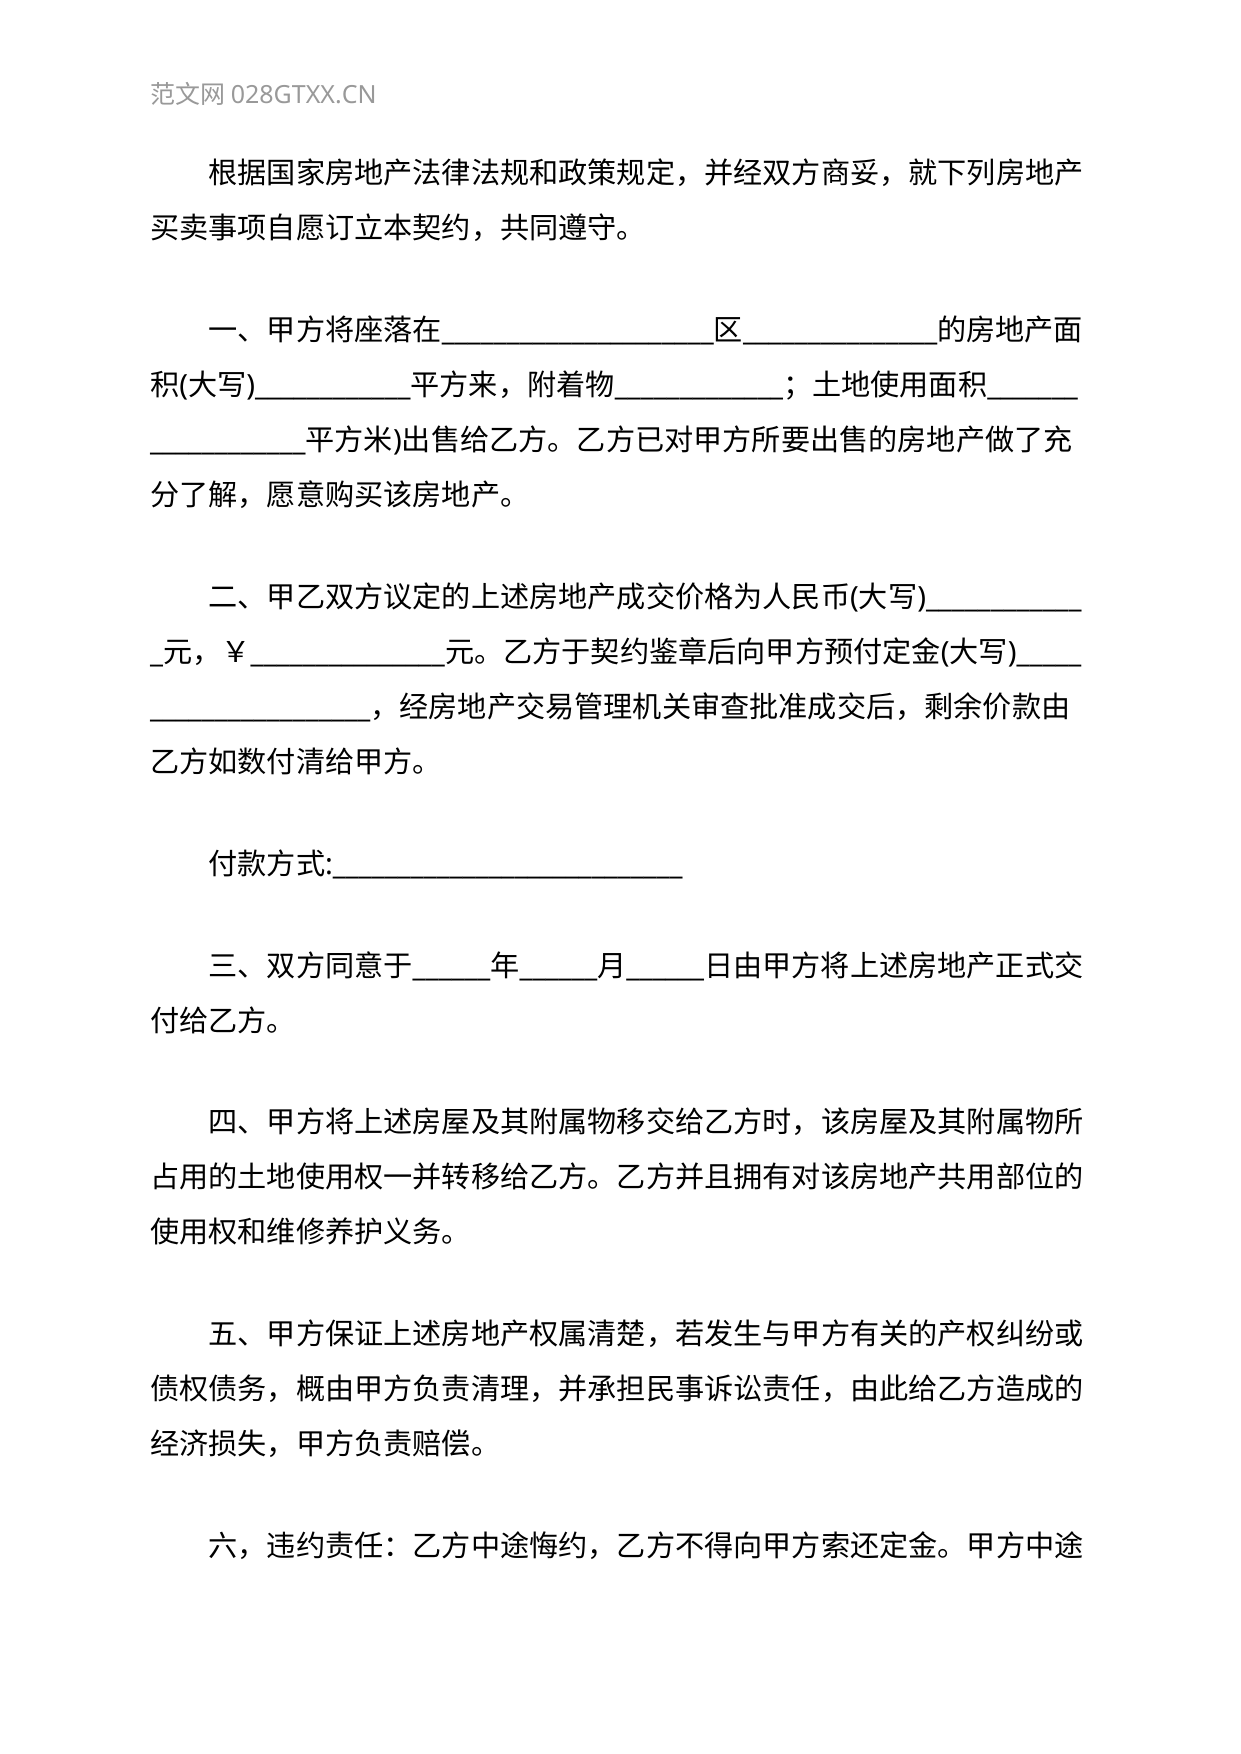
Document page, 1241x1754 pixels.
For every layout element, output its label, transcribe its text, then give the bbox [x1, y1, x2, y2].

text 根据国家房地产法律法规和政策规定，并经双方商妥，就下列房地产买卖事项自愿订立本契约，共同遵守。 [150, 150, 1090, 247]
text 二、甲乙双方议定的上述房地产成交价格为人民币(大写)_____________元，￥_______________元。乙方于契约鉴章后向甲方预付定金(大写)______________________，经房地产交易管理机关审查批准成交后，剩余价款由乙方如数付清给甲方。 [150, 573, 1090, 781]
text 四、甲方将上述房屋及其附属物移交给乙方时，该房屋及其附属物所占用的土地使用权一并转移给乙方。乙方并且拥有对该房地产共用部位的使用权和维修养护义务。 [150, 1099, 1090, 1251]
text 付款方式:___________________________ [150, 840, 1090, 883]
text 三、双方同意于______年______月______日由甲方将上述房地产正式交付给乙方。 [150, 942, 1090, 1039]
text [150, 1522, 1090, 1564]
text 一、甲方将座落在_____________________区_______________的房地产面积(大写)____________平方来，附着物_____________；土地使用面积___________________平方米)出售给乙方。乙方已对甲方所要出售的房地产做了充分了解，愿意购买该房地产。 [150, 307, 1090, 514]
text 五、甲方保证上述房地产权属清楚，若发生与甲方有关的产权纠纷或债权债务，概由甲方负责清理，并承担民事诉讼责任，由此给乙方造成的经济损失，甲方负责赔偿。 [150, 1311, 1090, 1463]
